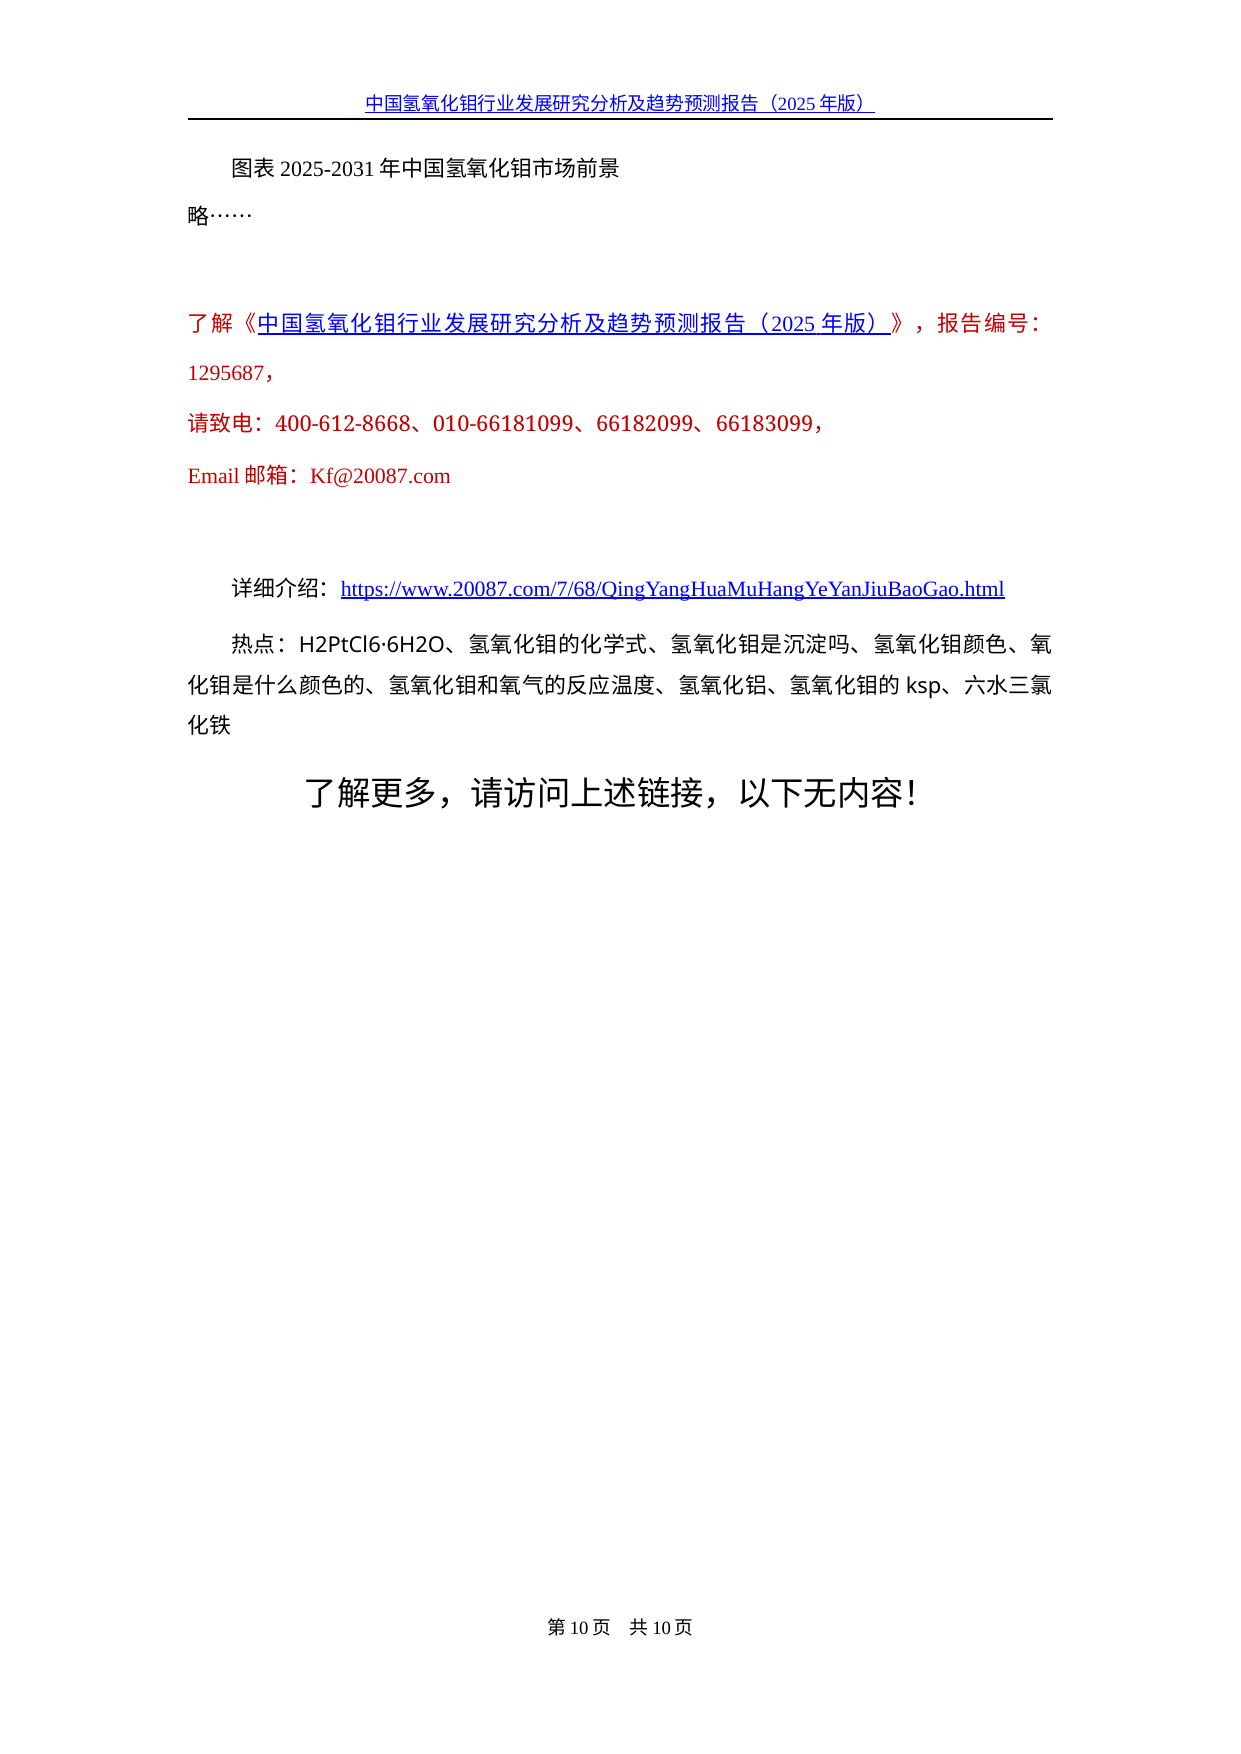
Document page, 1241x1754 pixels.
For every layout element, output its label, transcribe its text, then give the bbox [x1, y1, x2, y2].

text 详细介绍：https://www.20087.com/7/68/QingYangHuaMuHangYeYanJiuBaoGao.html [187, 570, 1053, 603]
text Email邮箱：Kf@20087.com [187, 457, 1053, 490]
text 请致电：400-612-8668、010-66181099、66182099、66183099， [187, 406, 1053, 438]
text 了解《中国氢氧化钼行业发展研究分析及趋势预测报告（2025年版）》，报告编号：1295687， [187, 305, 1053, 387]
text 热点：H2PtCl6·6H2O、氢氧化钼的化学式、氢氧化钼是沉淀吗、氢氧化钼颜色、氧化钼是什么颜色的、氢氧化钼和氧气的反应温度、氢氧化铝、氢氧化钼的ksp、六水三氯化铁 [187, 627, 1053, 741]
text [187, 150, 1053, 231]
title 了解更多，请访问上述链接，以下无内容！ [187, 758, 1053, 823]
